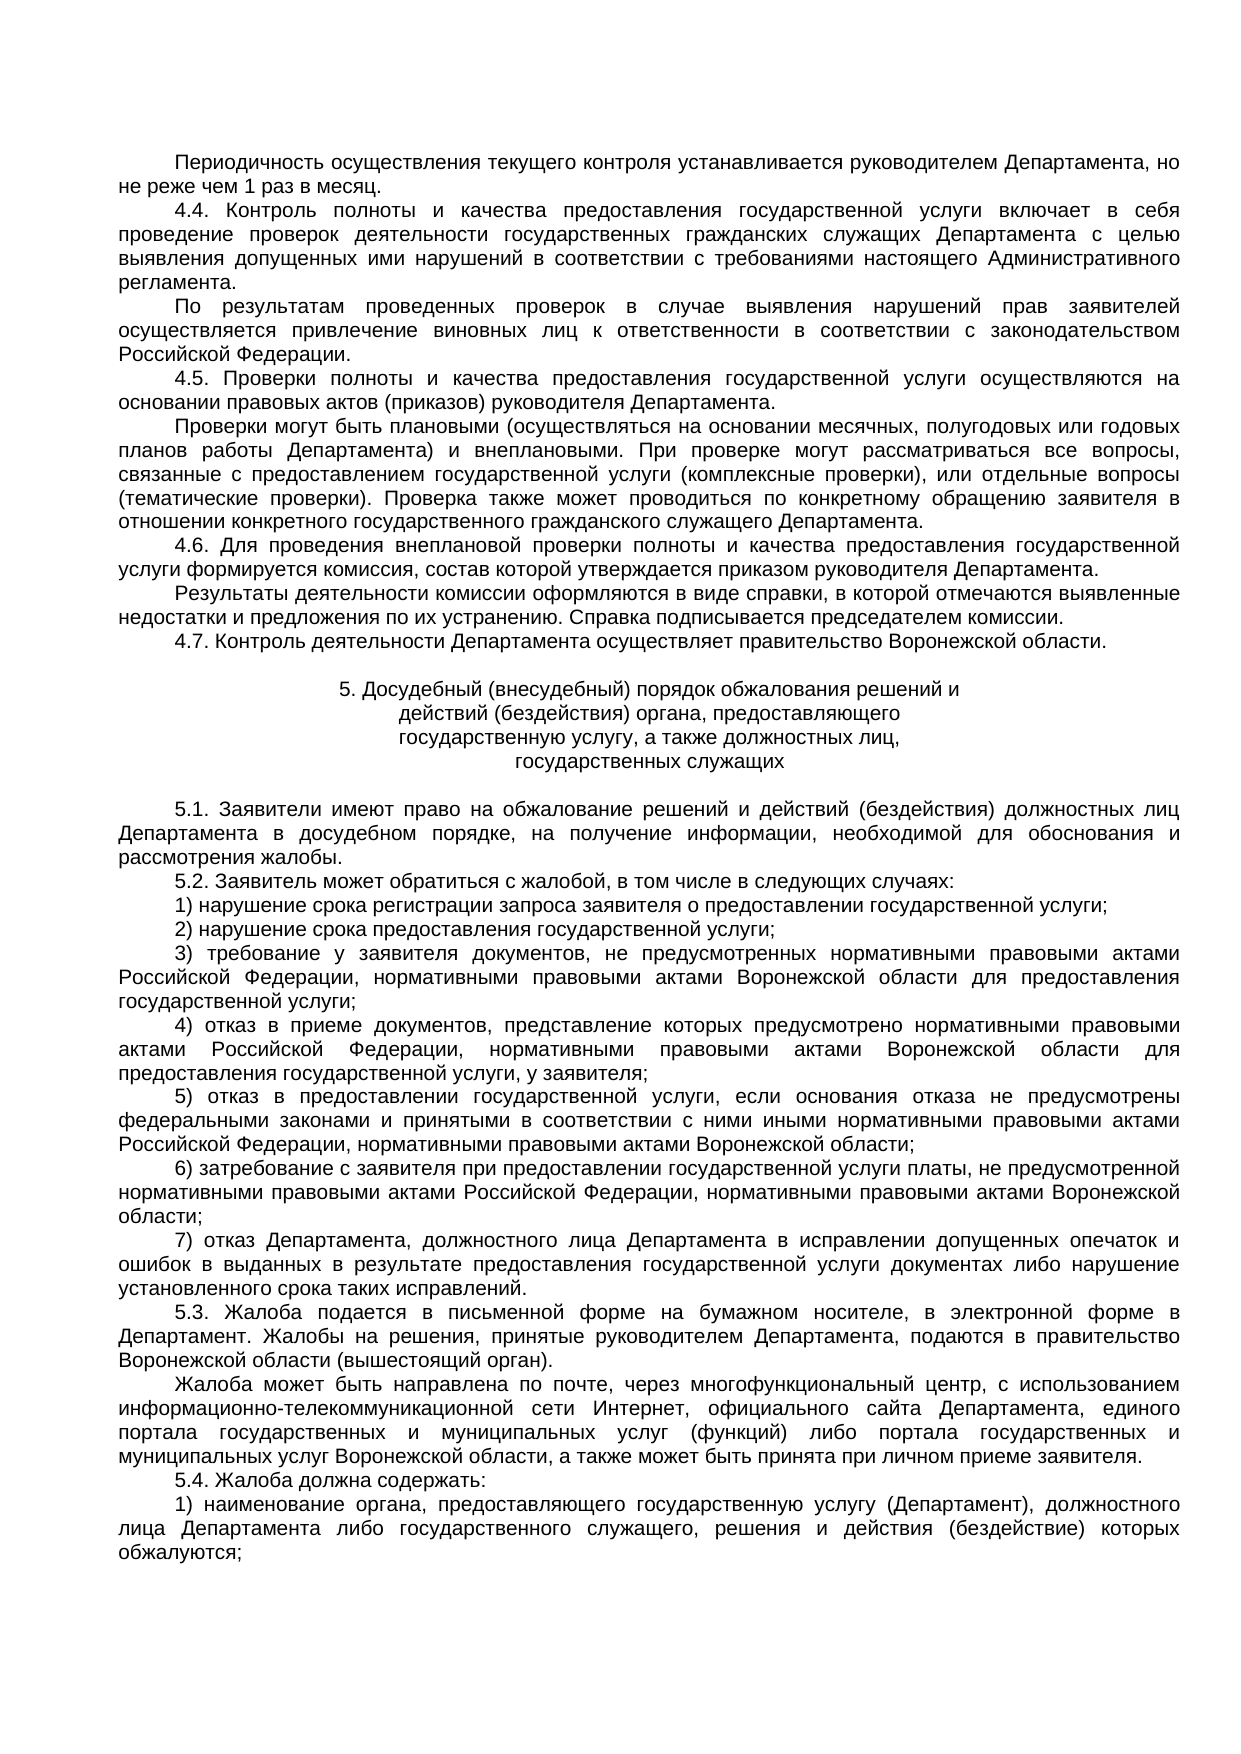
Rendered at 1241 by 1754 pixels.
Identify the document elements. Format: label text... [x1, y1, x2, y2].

text Периодичность осуществления текущего контроля устанавливается руководителем Департамента, но не реже чем 1 раз в месяц. [118, 150, 1181, 198]
text 6) затребование с заявителя при предоставлении государственной услуги платы, не предусмотренной нормативными правовыми актами Российской Федерации, нормативными правовыми актами Воронежской области; [118, 1156, 1181, 1228]
text 5.4. Жалоба должна содержать: [118, 1468, 1181, 1492]
text 2) нарушение срока предоставления государственной услуги; [118, 917, 1181, 941]
text государственных служащих [118, 749, 1181, 773]
text Жалоба может быть направлена по почте, через многофункциональный центр, с использованием информационно-телекоммуникационной сети Интернет, официального сайта Департамента, единого портала государственных и муниципальных услуг (функций) либо портала государственных и муниципальных услуг Воронежской области, а также может быть принята при личном приеме заявителя. [118, 1372, 1181, 1468]
text Проверки могут быть плановыми (осуществляться на основании месячных, полугодовых или годовых планов работы Департамента) и внеплановыми. При проверке могут рассматриваться все вопросы, связанные с предоставлением государственной услуги (комплексные проверки), или отдельные вопросы (тематические проверки). Проверка также может проводиться по конкретному обращению заявителя в отношении конкретного государственного гражданского служащего Департамента. [118, 413, 1181, 533]
text 5.3. Жалоба подается в письменной форме на бумажном носителе, в электронной форме в Департамент. Жалобы на решения, принятые руководителем Департамента, подаются в правительство Воронежской области (вышестоящий орган). [118, 1300, 1181, 1372]
text 5.2. Заявитель может обратиться с жалобой, в том числе в следующих случаях: [118, 869, 1181, 893]
text 5.1. Заявители имеют право на обжалование решений и действий (бездействия) должностных лиц Департамента в досудебном порядке, на получение информации, необходимой для обоснования и рассмотрения жалобы. [118, 797, 1181, 869]
text 1) наименование органа, предоставляющего государственную услугу (Департамент), должностного лица Департамента либо государственного служащего, решения и действия (бездействие) которых обжалуются; [118, 1492, 1181, 1563]
text 4) отказ в приеме документов, представление которых предусмотрено нормативными правовыми актами Российской Федерации, нормативными правовыми актами Воронежской области для предоставления государственной услуги, у заявителя; [118, 1012, 1181, 1084]
text По результатам проведенных проверок в случае выявления нарушений прав заявителей осуществляется привлечение виновных лиц к ответственности в соответствии с законодательством Российской Федерации. [118, 294, 1181, 366]
text 5. Досудебный (внесудебный) порядок обжалования решений и [118, 677, 1181, 701]
text 4.4. Контроль полноты и качества предоставления государственной услуги включает в себя проведение проверок деятельности государственных гражданских служащих Департамента с целью выявления допущенных ими нарушений в соответствии с требованиями настоящего Административного регламента. [118, 198, 1181, 294]
text 7) отказ Департамента, должностного лица Департамента в исправлении допущенных опечаток и ошибок в выданных в результате предоставления государственной услуги документах либо нарушение установленного срока таких исправлений. [118, 1228, 1181, 1300]
text государственную услугу, а также должностных лиц, [118, 725, 1181, 749]
text действий (бездействия) органа, предоставляющего [118, 701, 1181, 725]
text 4.6. Для проведения внеплановой проверки полноты и качества предоставления государственной услуги формируется комиссия, состав которой утверждается приказом руководителя Департамента. [118, 533, 1181, 581]
text Результаты деятельности комиссии оформляются в виде справки, в которой отмечаются выявленные недостатки и предложения по их устранению. Справка подписывается председателем комиссии. [118, 581, 1181, 629]
text 3) требование у заявителя документов, не предусмотренных нормативными правовыми актами Российской Федерации, нормативными правовыми актами Воронежской области для предоставления государственной услуги; [118, 941, 1181, 1012]
text 4.7. Контроль деятельности Департамента осуществляет правительство Воронежской области. [118, 629, 1181, 653]
text 1) нарушение срока регистрации запроса заявителя о предоставлении государственной услуги; [118, 893, 1181, 917]
text 5) отказ в предоставлении государственной услуги, если основания отказа не предусмотрены федеральными законами и принятыми в соответствии с ними иными нормативными правовыми актами Российской Федерации, нормативными правовыми актами Воронежской области; [118, 1084, 1181, 1156]
text 4.5. Проверки полноты и качества предоставления государственной услуги осуществляются на основании правовых актов (приказов) руководителя Департамента. [118, 366, 1181, 413]
